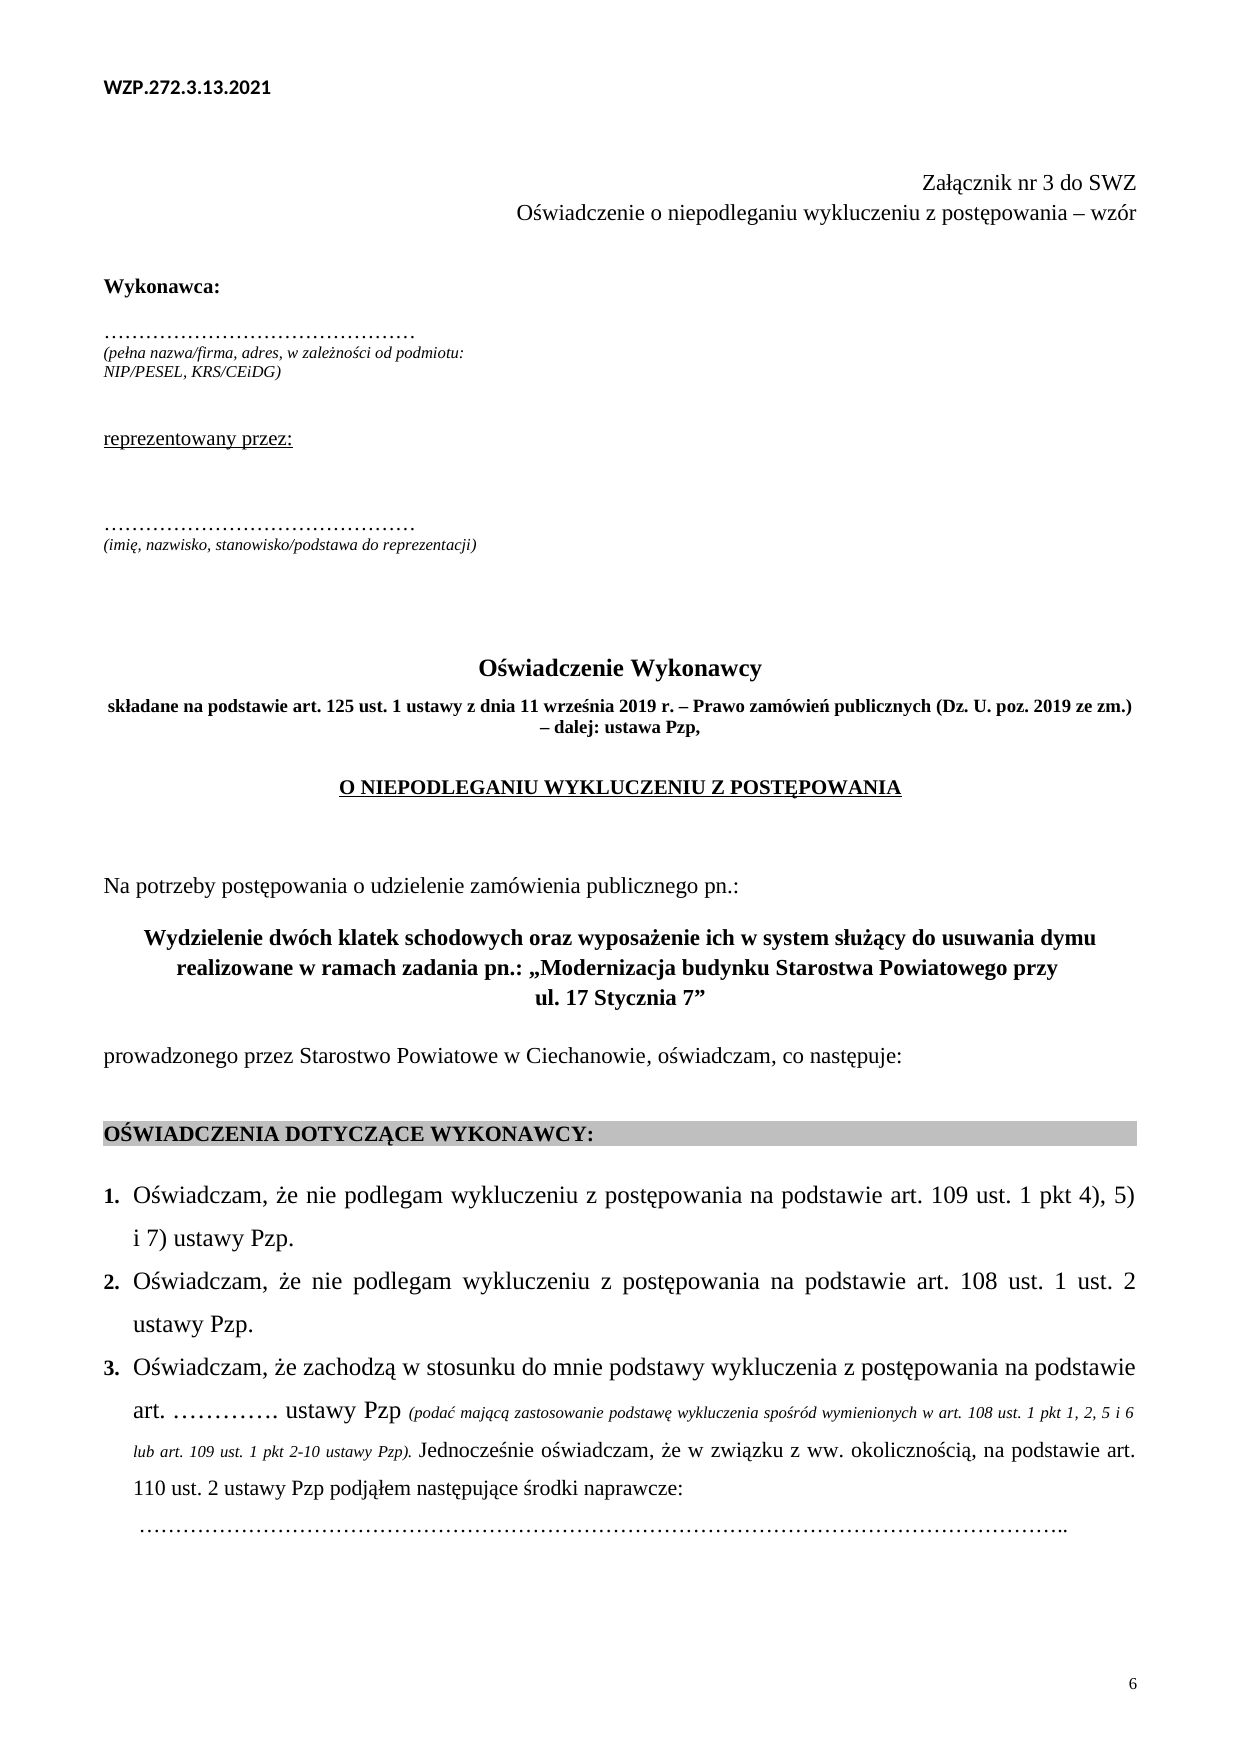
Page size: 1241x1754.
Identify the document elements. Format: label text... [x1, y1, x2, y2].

text składane na podstawie art. 125 ust. 1 ustawy z dnia 11 września 2019 r. – Prawo zamówień publicznych (Dz. U. poz. 2019 ze zm.) – dalej: ustawa Pzp, [103, 694, 1137, 738]
list Oświadczam, że nie podlegam wykluczeniu z postępowania na podstawie art. 109 ust. 1 pkt 4), 5) i 7) ustawy Pzp. [103, 1180, 1137, 1252]
text Wykonawca: [103, 274, 1137, 298]
list Oświadczam, że zachodzą w stosunku do mnie podstawy wykluczenia z postępowania na podstawie art. …………. ustawy Pzp (podać mającą zastosowanie podstawę wykluczenia spośród wymienionych w art. 108 ust. 1 pkt 1, 2, 5 i 6 lub art. 109 ust. 1 pkt 2-10 ustawy Pzp). Jednocześnie oświadczam, że w związku z ww. okolicznością, na podstawie art. 110 ust. 2 ustawy Pzp podjąłem następujące środki naprawcze: [103, 1352, 1137, 1500]
text Oświadczenie Wykonawcy [103, 653, 1137, 682]
text Na potrzeby postępowania o udzielenie zamówienia publicznego pn.: [103, 872, 1137, 899]
text prowadzonego przez Starostwo Powiatowe w Ciechanowie, oświadczam, co następuje: [103, 1042, 1137, 1068]
list Oświadczam, że nie podlegam wykluczeniu z postępowania na podstawie art. 108 ust. 1 ust. 2 ustawy Pzp. [103, 1266, 1137, 1338]
text O NIEPODLEGANIU WYKLUCZENIU Z POSTĘPOWANIA [103, 775, 1137, 799]
text Wydzielenie dwóch klatek schodowych oraz wyposażenie ich w system służący do usuwania dymu realizowane w ramach zadania pn.: „Modernizacja budynku Starostwa Powiatowego przy ul. 17 Stycznia 7” [103, 924, 1137, 1011]
text ……………………………………… [103, 319, 517, 343]
text reprezentowany przez: [103, 426, 1137, 450]
text (pełna nazwa/firma, adres, w zależności od podmiotu: NIP/PESEL, KRS/CEiDG) [103, 343, 517, 381]
text ……………………………………… [103, 511, 517, 535]
text OŚWIADCZENIA DOTYCZĄCE WYKONAWCY: [103, 1121, 1137, 1146]
subtitle Załącznik nr 3 do SWZ Oświadczenie o niepodleganiu wykluczeniu z postępowania – wzór [103, 168, 1137, 225]
list ……………………………………………………………………………………………………………….. [133, 1512, 1137, 1537]
text (imię, nazwisko, stanowisko/podstawa do reprezentacji) [103, 535, 517, 554]
